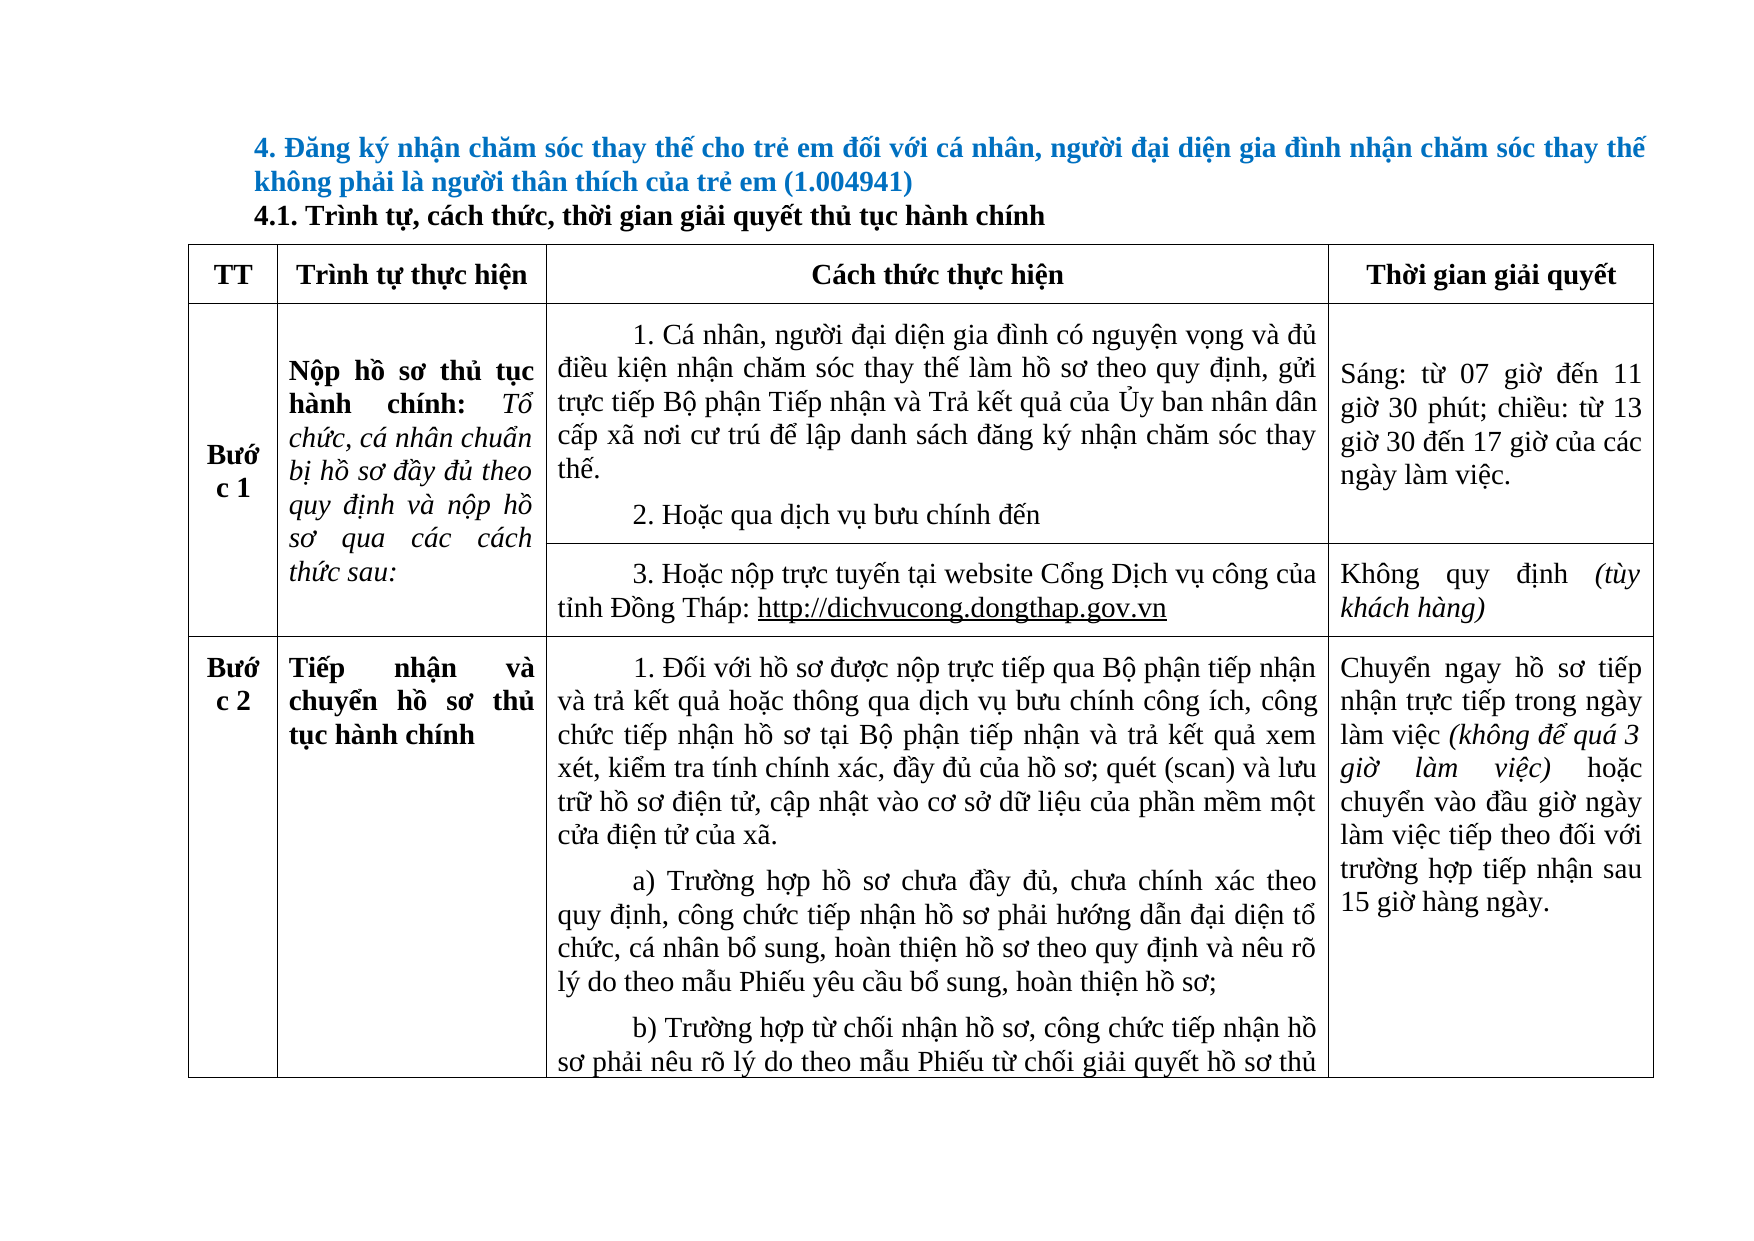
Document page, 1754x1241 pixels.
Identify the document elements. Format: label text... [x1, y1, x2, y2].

table_cell Bước 1 [189, 304, 277, 636]
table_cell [278, 637, 546, 1077]
table_header Thời gian giải quyết [1329, 245, 1653, 303]
list 4. Đăng ký nhận chăm sóc thay thế cho trẻ em đối với cá nhân, người đại diện gia đình nhận chăm sóc thay thế không phải là người thân thích của trẻ em (1.004941) [254, 131, 1648, 198]
list 4.1. Trình tự, cách thức, thời gian giải quyết thủ tục hành chính [254, 198, 1648, 231]
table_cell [547, 637, 1328, 1077]
table_cell 1. Cá nhân, người đại diện gia đình có nguyện vọng và đủ điều kiện nhận chăm sóc thay thế làm hồ sơ theo quy định, gửi trực tiếp Bộ phận Tiếp nhận và Trả kết quả của Ủy ban nhân dân cấp xã nơi cư trú để lập danh sách đăng ký nhận chăm sóc thay thế. 2. Hoặc qua dịch vụ bưu chính đến [547, 304, 1328, 543]
table_cell 3. Hoặc nộp trực tuyến tại website Cổng Dịch vụ công của tỉnh Đồng Tháp: http://dichvucong.dongthap.gov.vn [547, 544, 1328, 636]
table_cell Nộp hồ sơ thủ tục hành chính: Tổ chức, cá nhân chuẩn bị hồ sơ đầy đủ theo quy định và nộp hồ sơ qua các cách thức sau: [278, 304, 546, 636]
table_cell Không quy định (tùy khách hàng) [1329, 544, 1653, 636]
table_header Trình tự thực hiện [278, 245, 546, 303]
table_header Cách thức thực hiện [547, 245, 1328, 303]
table_cell Bước 2 [189, 637, 277, 1077]
table_header TT [189, 245, 277, 303]
table_cell Sáng: từ 07 giờ đến 11 giờ 30 phút; chiều: từ 13 giờ 30 đến 17 giờ của các ngày làm việc. [1329, 304, 1653, 543]
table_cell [1329, 637, 1653, 1077]
